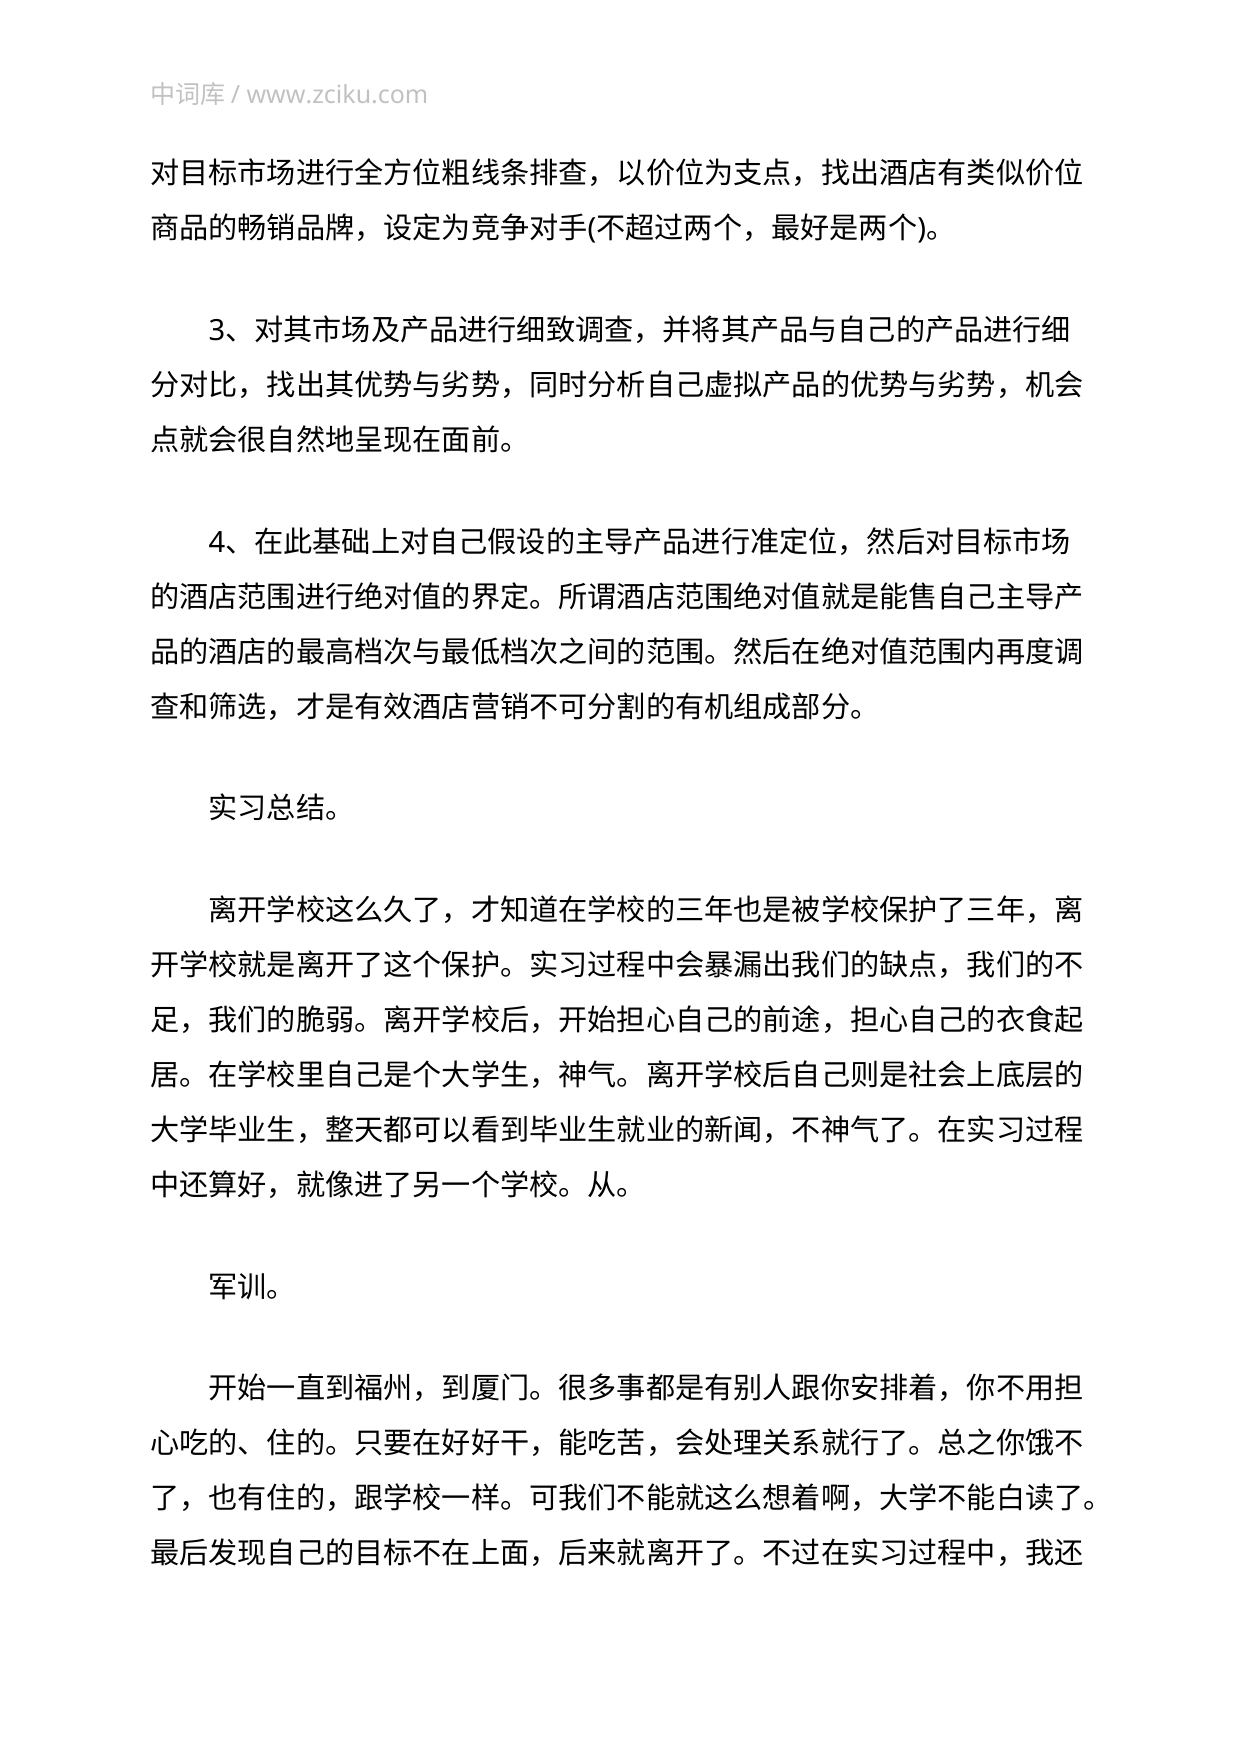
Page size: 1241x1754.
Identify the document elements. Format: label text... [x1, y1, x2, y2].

text 3、对其市场及产品进行细致调查，并将其产品与自己的产品进行细分对比，找出其优势与劣势，同时分析自己虚拟产品的优势与劣势，机会点就会很自然地呈现在面前。 [150, 307, 1090, 459]
text 实习总结。 [150, 785, 1090, 827]
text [150, 1365, 1090, 1572]
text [150, 150, 1090, 247]
text 军训。 [150, 1263, 1090, 1305]
text 4、在此基础上对自己假设的主导产品进行准定位，然后对目标市场的酒店范围进行绝对值的界定。所谓酒店范围绝对值就是能售自己主导产品的酒店的最高档次与最低档次之间的范围。然后在绝对值范围内再度调查和筛选，才是有效酒店营销不可分割的有机组成部分。 [150, 518, 1090, 726]
text 离开学校这么久了，才知道在学校的三年也是被学校保护了三年，离开学校就是离开了这个保护。实习过程中会暴漏出我们的缺点，我们的不足，我们的脆弱。离开学校后，开始担心自己的前途，担心自己的衣食起居。在学校里自己是个大学生，神气。离开学校后自己则是社会上底层的大学毕业生，整天都可以看到毕业生就业的新闻，不神气了。在实习过程中还算好，就像进了另一个学校。从。 [150, 887, 1090, 1204]
